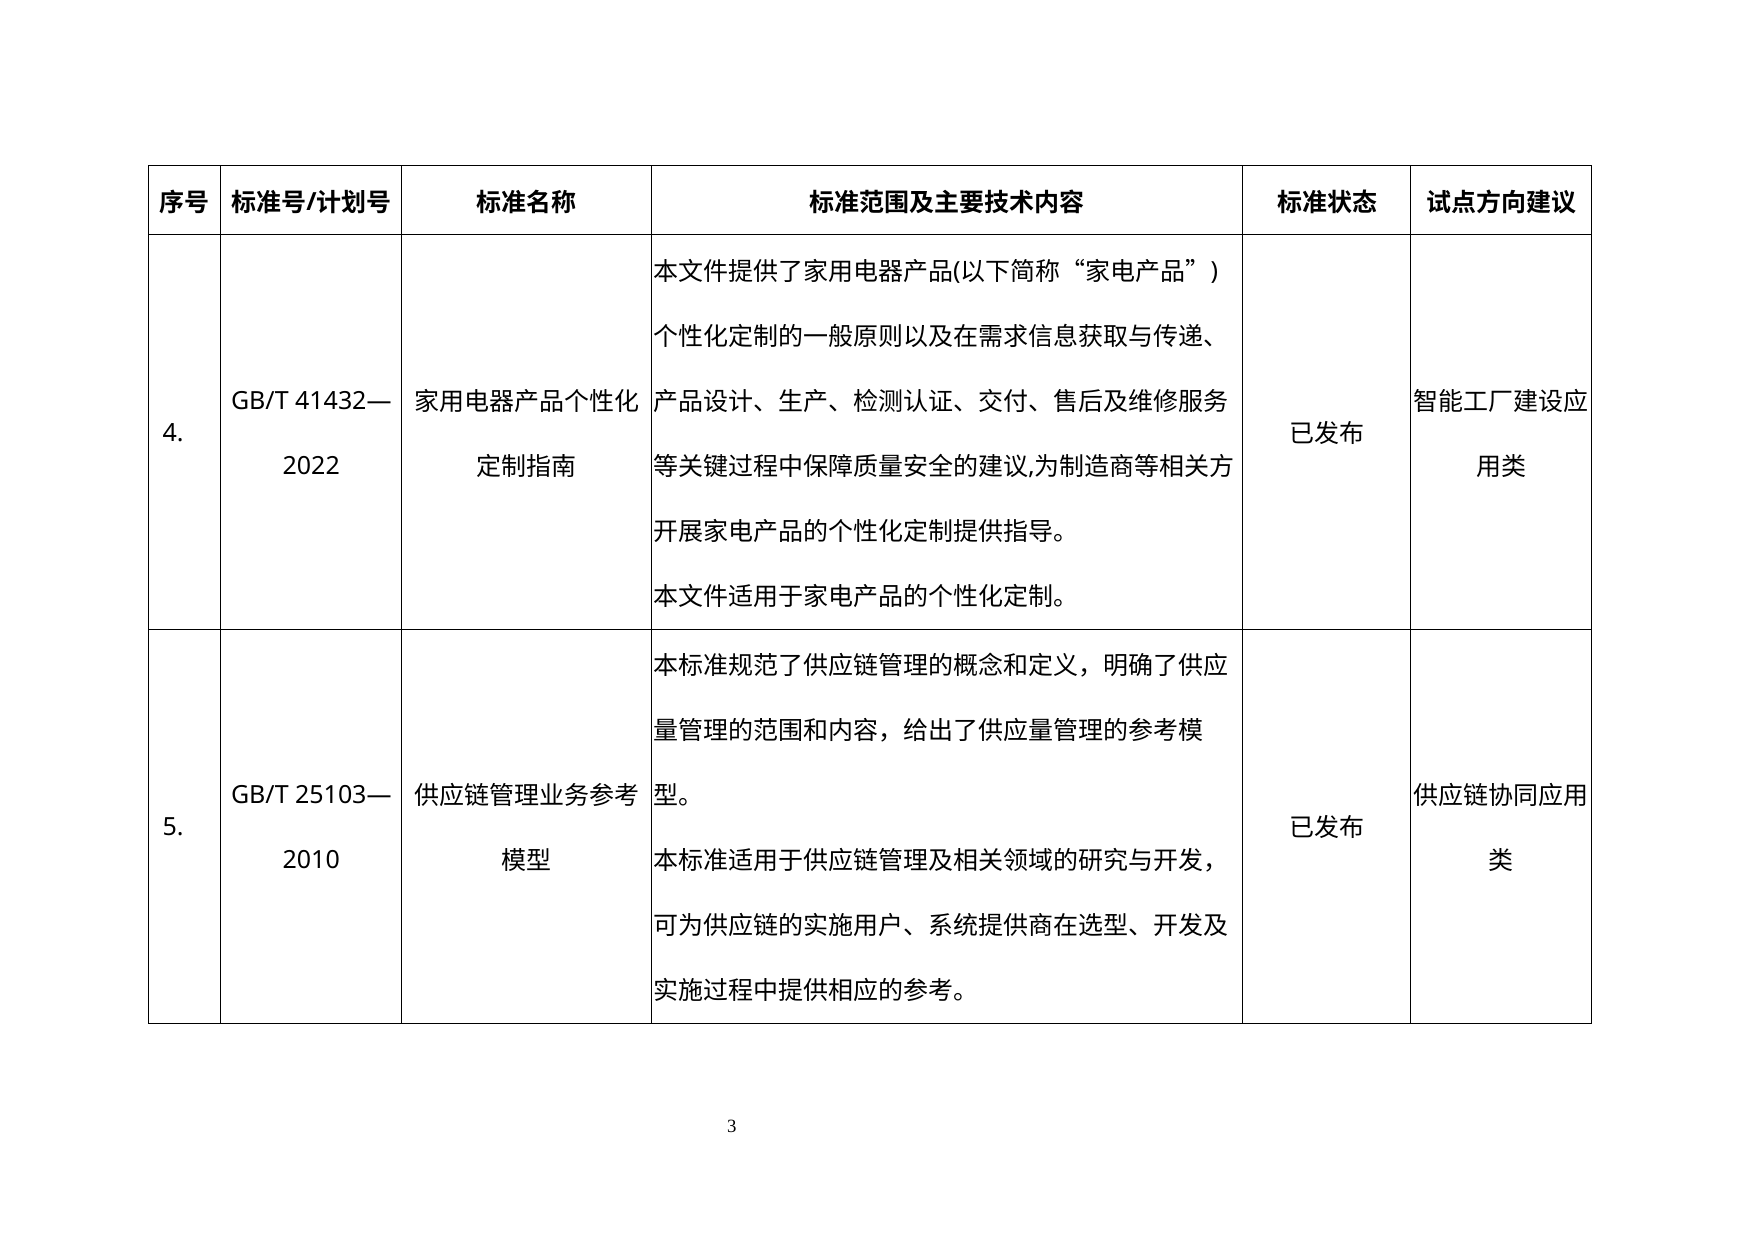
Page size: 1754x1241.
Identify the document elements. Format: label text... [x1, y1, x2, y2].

table_header 标准状态 [1243, 166, 1410, 234]
table_header 序号 [149, 166, 220, 234]
table_cell [149, 235, 220, 628]
table_header 标准范围及主要技术内容 [652, 166, 1242, 234]
table_header 标准名称 [402, 166, 651, 234]
table_header 试点方向建议 [1411, 166, 1591, 234]
table_cell 供应链协同应用类 [1411, 630, 1591, 1023]
table_cell 智能工厂建设应用类 [1411, 235, 1591, 628]
table_cell 供应链管理业务参考模型 [402, 630, 651, 1023]
table_header 标准号/计划号 [221, 166, 401, 234]
table_cell 已发布 [1243, 630, 1410, 1023]
table_cell [149, 630, 220, 1023]
table_cell GB/T 41432—2022 [221, 235, 401, 628]
table_cell 本文件提供了家用电器产品(以下简称“家电产品”)个性化定制的一般原则以及在需求信息获取与传递、产品设计、生产、检测认证、交付、售后及维修服务等关键过程中保障质量安全的建议,为制造商等相关方开展家电产品的个性化定制提供指导。 本文件适用于家电产品的个性化定制。 [652, 235, 1242, 628]
table_cell GB/T 25103—2010 [221, 630, 401, 1023]
table_cell 本标准规范了供应链管理的概念和定义，明确了供应量管理的范围和内容，给出了供应量管理的参考模型。 本标准适用于供应链管理及相关领域的研究与开发，可为供应链的实施用户、系统提供商在选型、开发及实施过程中提供相应的参考。 [652, 630, 1242, 1023]
table_cell 家用电器产品个性化定制指南 [402, 235, 651, 628]
table_cell 已发布 [1243, 235, 1410, 628]
